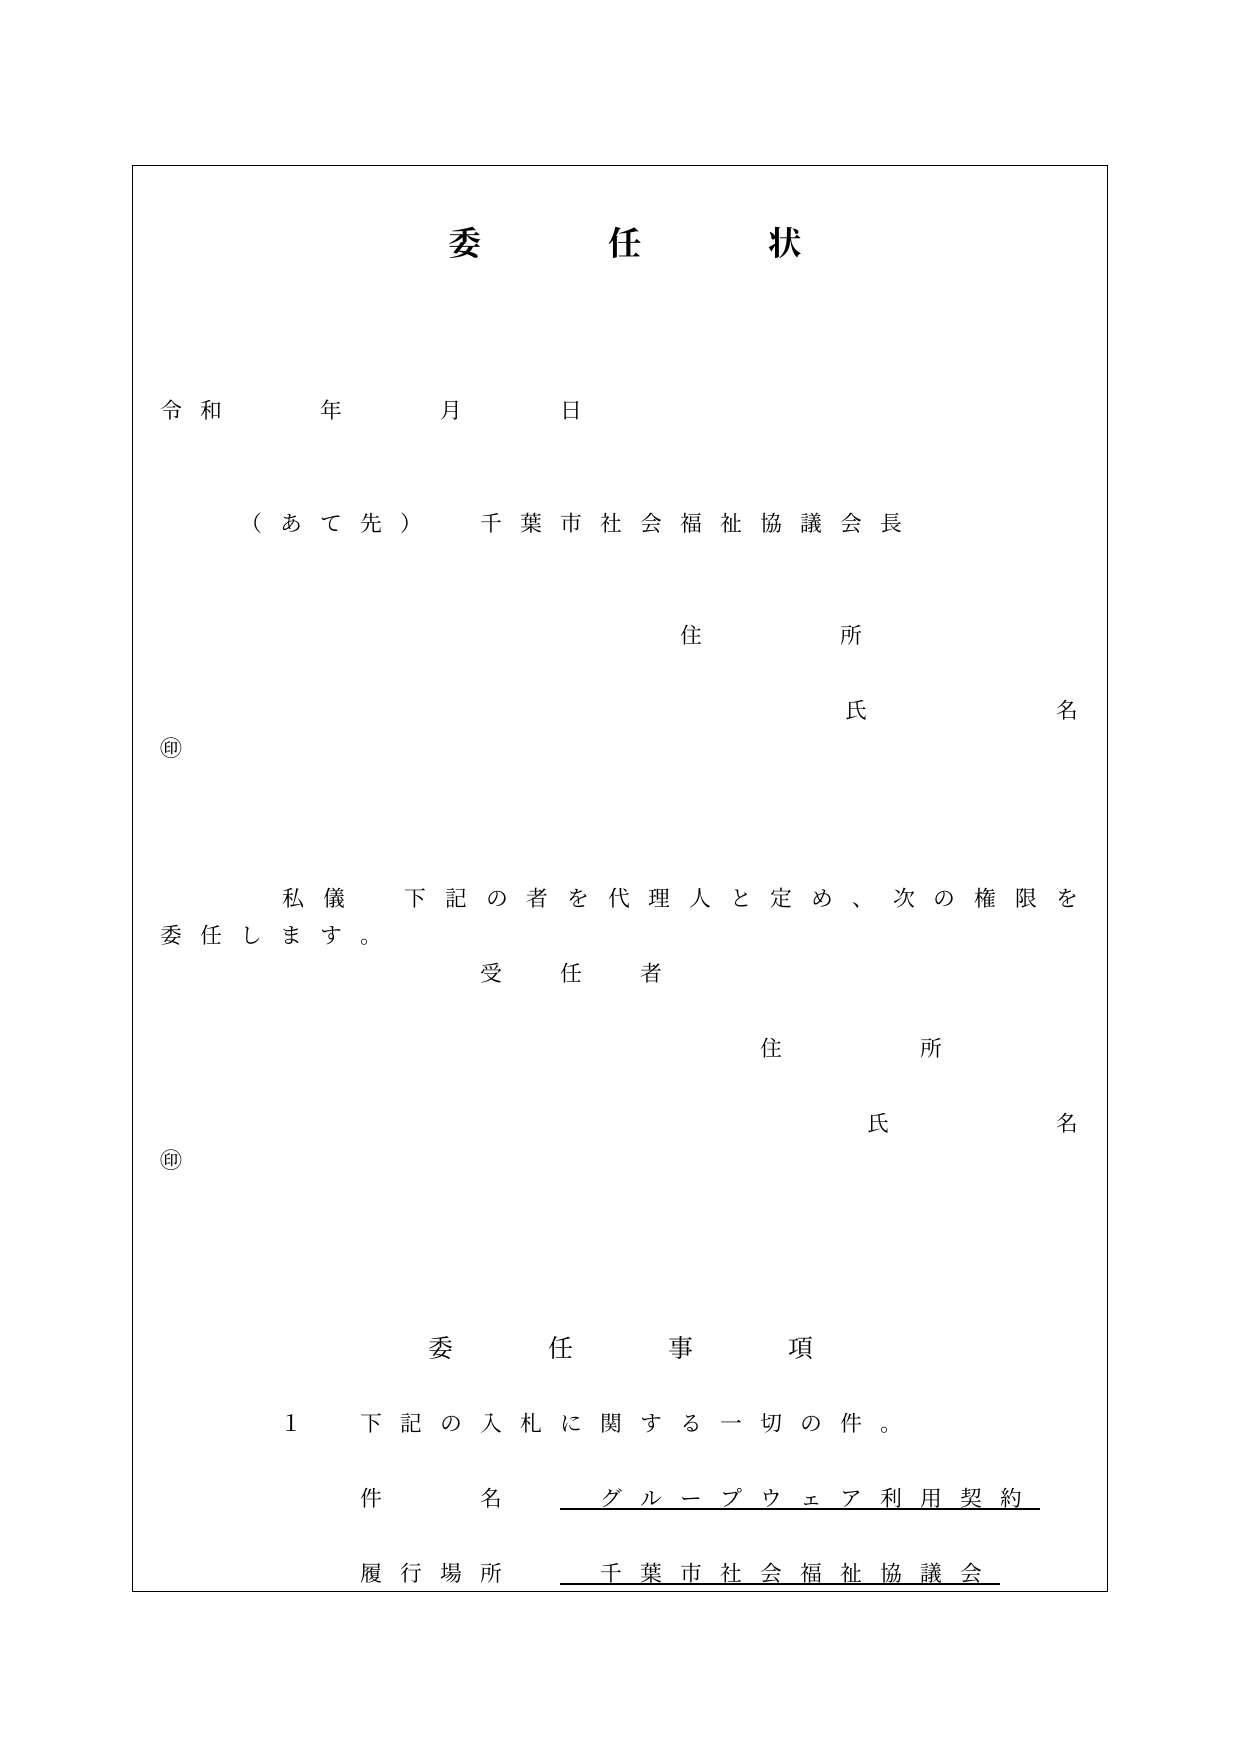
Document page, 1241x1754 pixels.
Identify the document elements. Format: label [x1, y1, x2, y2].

table_header [133, 166, 1107, 1591]
